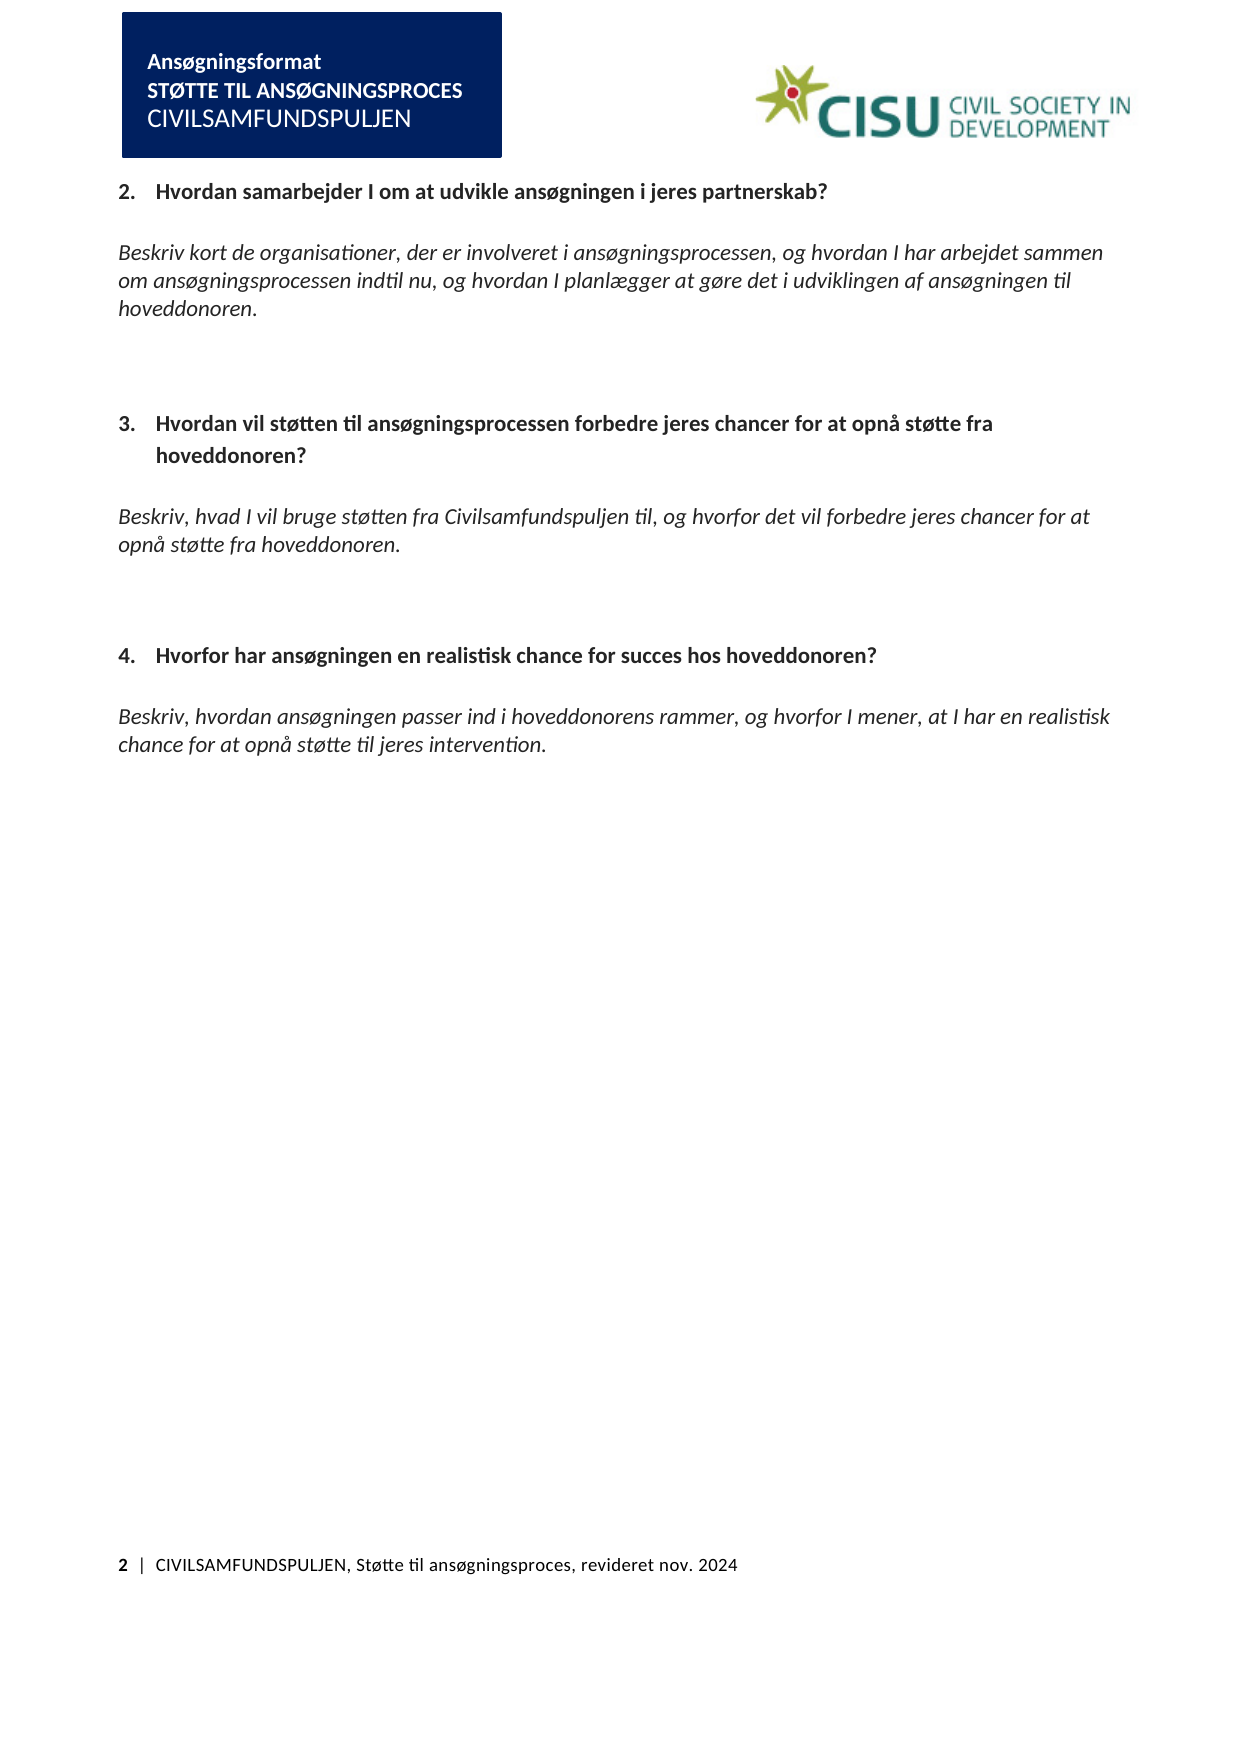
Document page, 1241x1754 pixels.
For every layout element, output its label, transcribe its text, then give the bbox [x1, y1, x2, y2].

list Hvordan samarbejder I om at udvikle ansøgningen i jeres partnerskab? [118, 177, 1122, 205]
list Hvordan vil støtten til ansøgningsprocessen forbedre jeres chancer for at opnå støtte fra hoveddonoren? [118, 409, 1122, 469]
text Beskriv, hvad I vil bruge støtten fra Civilsamfundspuljen til, og hvorfor det vil forbedre jeres chancer for at opnå støtte fra hoveddonoren. [118, 502, 1122, 558]
list Hvorfor har ansøgningen en realistisk chance for succes hos hoveddonoren? [118, 641, 1122, 669]
text Beskriv, hvordan ansøgningen passer ind i hoveddonorens rammer, og hvorfor I mener, at I har en realistisk chance for at opnå støtte til jeres intervention. [118, 702, 1122, 758]
picture [755, 65, 1139, 144]
text Beskriv kort de organisationer, der er involveret i ansøgningsprocessen, og hvordan I har arbejdet sammen om ansøgningsprocessen indtil nu, og hvordan I planlægger at gøre det i udviklingen af ansøgningen til hoveddonoren. [118, 238, 1122, 323]
